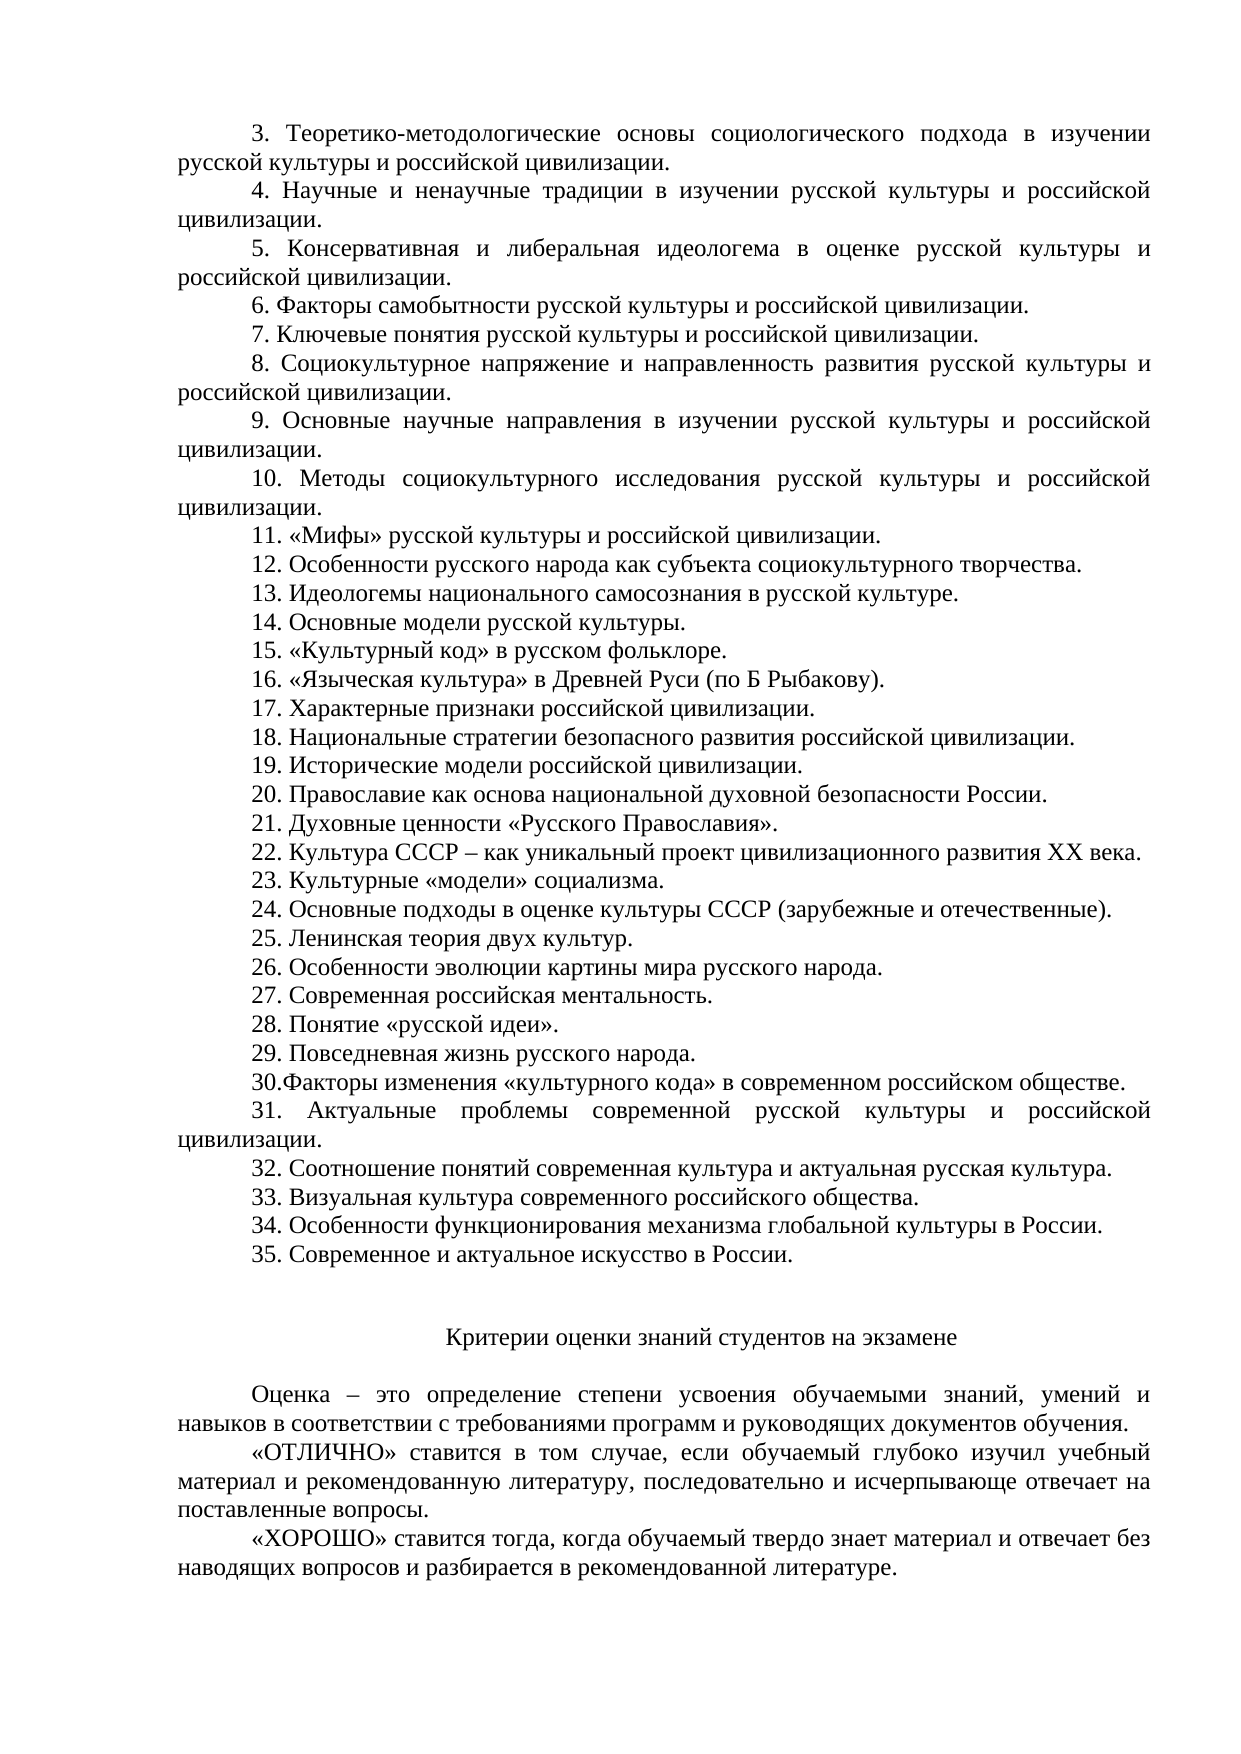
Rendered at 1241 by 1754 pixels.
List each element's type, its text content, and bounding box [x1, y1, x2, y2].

text 12. Особенности русского народа как субъекта социокультурного творчества. [177, 549, 1152, 578]
text 3. Теоретико-методологические основы социологического подхода в изучении русской культуры и российской цивилизации. [177, 118, 1152, 176]
text 17. Характерные признаки российской цивилизации. [177, 693, 1152, 722]
text 8. Социокультурное напряжение и направленность развития русской культуры и российской цивилизации. [177, 348, 1152, 406]
text 4. Научные и ненаучные традиции в изучении русской культуры и российской цивилизации. [177, 176, 1152, 233]
text 22. Культура СССР – как уникальный проект цивилизационного развития XX века. [177, 837, 1152, 866]
text 20. Православие как основа национальной духовной безопасности России. [177, 779, 1152, 808]
text 35. Современное и актуальное искусство в России. [177, 1239, 1152, 1268]
text 28. Понятие «русской идеи». [177, 1009, 1152, 1038]
text 27. Современная российская ментальность. [177, 981, 1152, 1009]
text 9. Основные научные направления в изучении русской культуры и российской цивилизации. [177, 406, 1152, 463]
text 29. Повседневная жизнь русского народа. [177, 1038, 1152, 1067]
text 5. Консервативная и либеральная идеологема в оценке русской культуры и российской цивилизации. [177, 233, 1152, 291]
text «ХОРОШО» ставится тогда, когда обучаемый твердо знает материал и отвечает без наводящих вопросов и разбирается в рекомендованной литературе. [177, 1523, 1152, 1581]
text 18. Национальные стратегии безопасного развития российской цивилизации. [177, 722, 1152, 751]
text 19. Исторические модели российской цивилизации. [177, 751, 1152, 779]
text Критерии оценки знаний студентов на экзамене [177, 1322, 1152, 1351]
text 26. Особенности эволюции картины мира русского народа. [177, 952, 1152, 981]
text 11. «Мифы» русской культуры и российской цивилизации. [177, 521, 1152, 549]
text 6. Факторы самобытности русской культуры и российской цивилизации. [177, 291, 1152, 319]
text 21. Духовные ценности «Русского Православия». [177, 808, 1152, 837]
text 30.Факторы изменения «культурного кода» в современном российском обществе. [177, 1067, 1152, 1096]
text 15. «Культурный код» в русском фольклоре. [177, 636, 1152, 664]
text 10. Методы социокультурного исследования русской культуры и российской цивилизации. [177, 463, 1152, 521]
text 16. «Языческая культура» в Древней Руси (по Б Рыбакову). [177, 664, 1152, 693]
text 25. Ленинская теория двух культур. [177, 923, 1152, 952]
text 32. Соотношение понятий современная культура и актуальная русская культура. [177, 1153, 1152, 1182]
text 33. Визуальная культура современного российского общества. [177, 1182, 1152, 1211]
text 14. Основные модели русской культуры. [177, 607, 1152, 636]
text Оценка – это определение степени усвоения обучаемыми знаний, умений и навыков в соответствии с требованиями программ и руководящих документов обучения. [177, 1379, 1152, 1437]
text «ОТЛИЧНО» ставится в том случае, если обучаемый глубоко изучил учебный материал и рекомендованную литературу, последовательно и исчерпывающе отвечает на поставленные вопросы. [177, 1437, 1152, 1523]
text 23. Культурные «модели» социализма. [177, 866, 1152, 894]
text 13. Идеологемы национального самосознания в русской культуре. [177, 578, 1152, 607]
text 31. Актуальные проблемы современной русской культуры и российской цивилизации. [177, 1096, 1152, 1153]
text 34. Особенности функционирования механизма глобальной культуры в России. [177, 1211, 1152, 1239]
text 24. Основные подходы в оценке культуры СССР (зарубежные и отечественные). [177, 894, 1152, 923]
text 7. Ключевые понятия русской культуры и российской цивилизации. [177, 319, 1152, 348]
